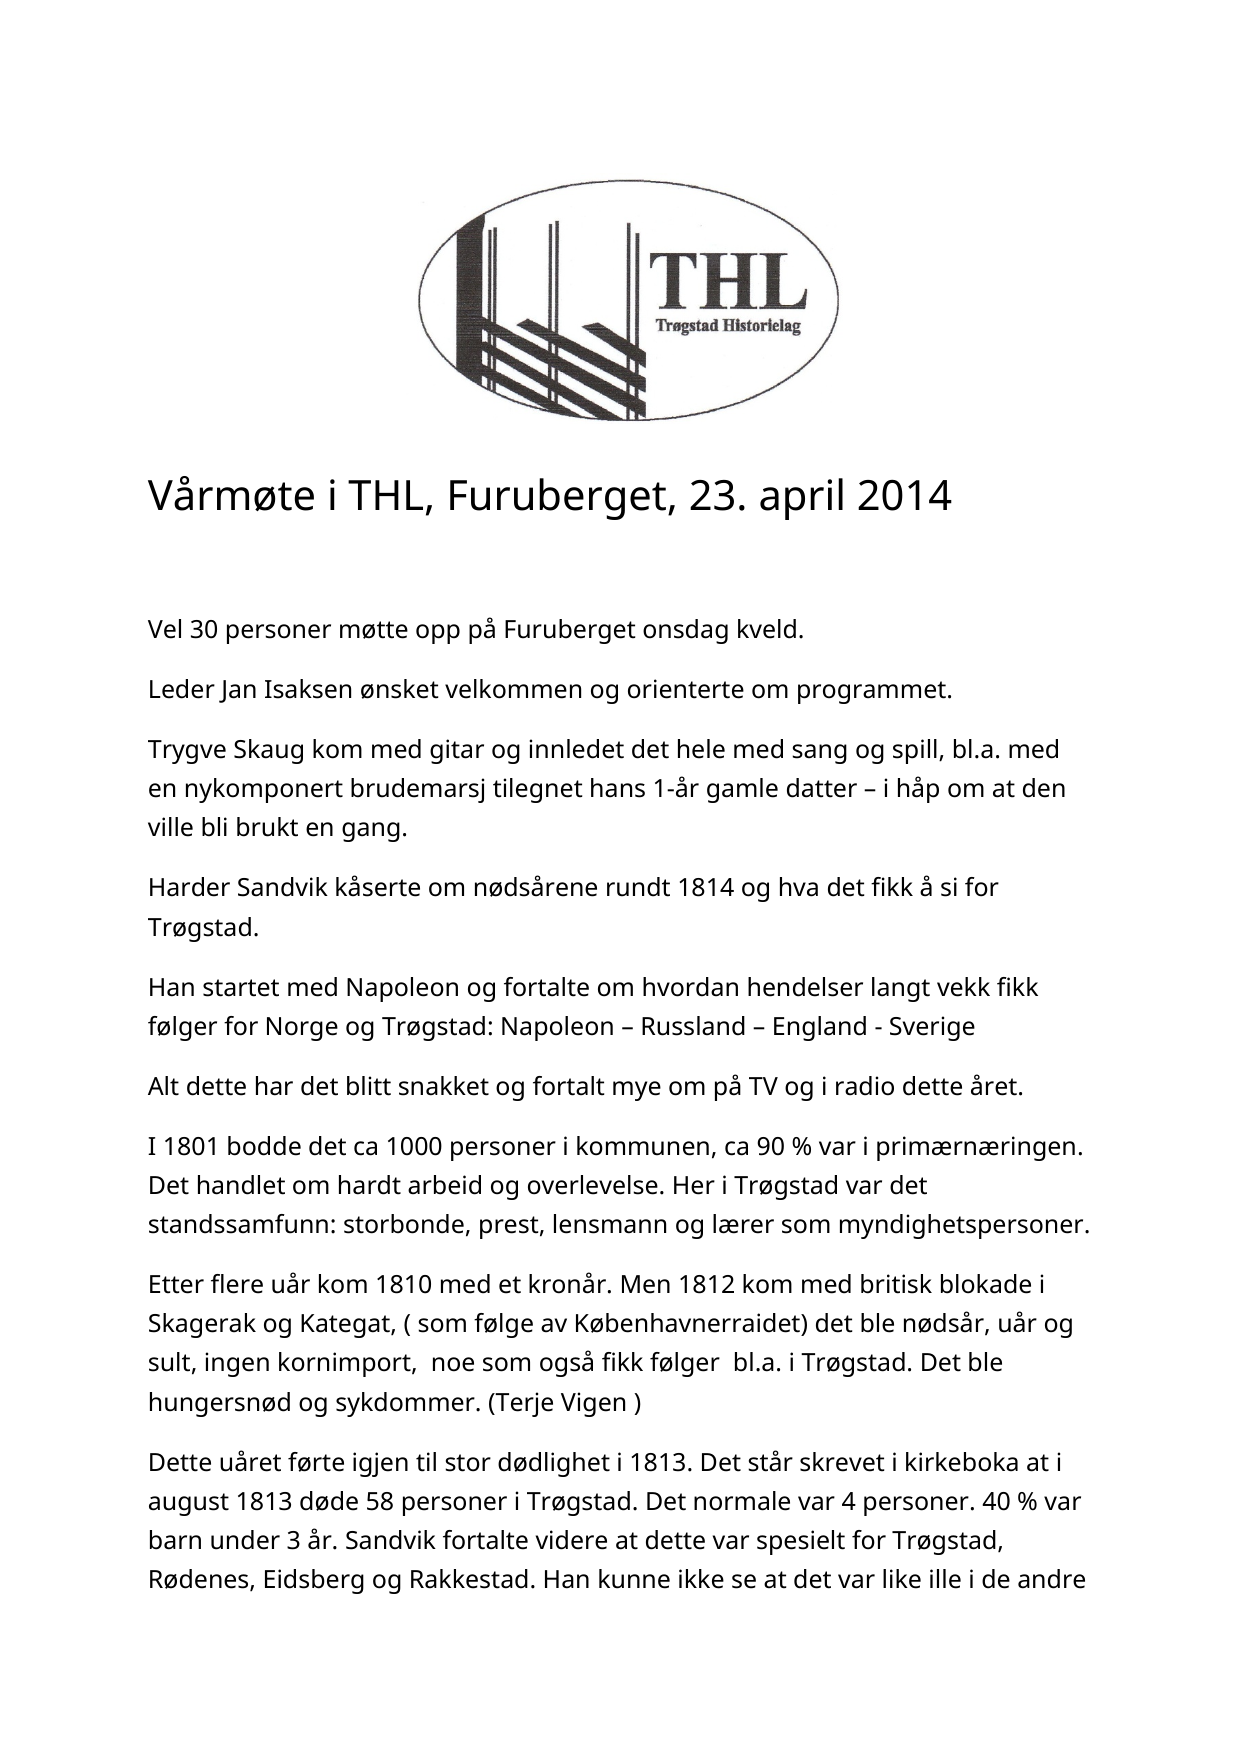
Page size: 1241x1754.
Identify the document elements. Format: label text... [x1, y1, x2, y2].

text Vårmøte i THL, Furuberget, 23. april 2014 [148, 466, 1093, 522]
text Han startet med Napoleon og fortalte om hvordan hendelser langt vekk fikk følger for Norge og Trøgstad: Napoleon – Russland – England - Sverige [148, 969, 1093, 1042]
picture [384, 173, 856, 424]
text Vel 30 personer møtte opp på Furuberget onsdag kveld. [148, 612, 1093, 646]
text Harder Sandvik kåserte om nødsårene rundt 1814 og hva det fikk å si for Trøgstad. [148, 870, 1093, 943]
text I 1801 bodde det ca 1000 personer i kommunen, ca 90 % var i primærnæringen. Det handlet om hardt arbeid og overlevelse. Her i Trøgstad var det standssamfunn: storbonde, prest, lensmann og lærer som myndighetspersoner. [148, 1128, 1093, 1241]
text Etter flere uår kom 1810 med et kronår. Men 1812 kom med britisk blokade i Skagerak og Kategat, ( som følge av Københavnerraidet) det ble nødsår, uår og sult, ingen kornimport, noe som også fikk følger bl.a. i Trøgstad. Det ble hungersnød og sykdommer. (Terje Vigen ) [148, 1267, 1093, 1418]
text Leder Jan Isaksen ønsket velkommen og orienterte om programmet. [148, 672, 1093, 706]
text Trygve Skaug kom med gitar og innledet det hele med sang og spill, bl.a. med en nykomponert brudemarsj tilegnet hans 1-år gamle datter – i håp om at den ville bli brukt en gang. [148, 732, 1093, 844]
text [148, 1444, 1093, 1596]
text Alt dette har det blitt snakket og fortalt mye om på TV og i radio dette året. [148, 1068, 1093, 1102]
